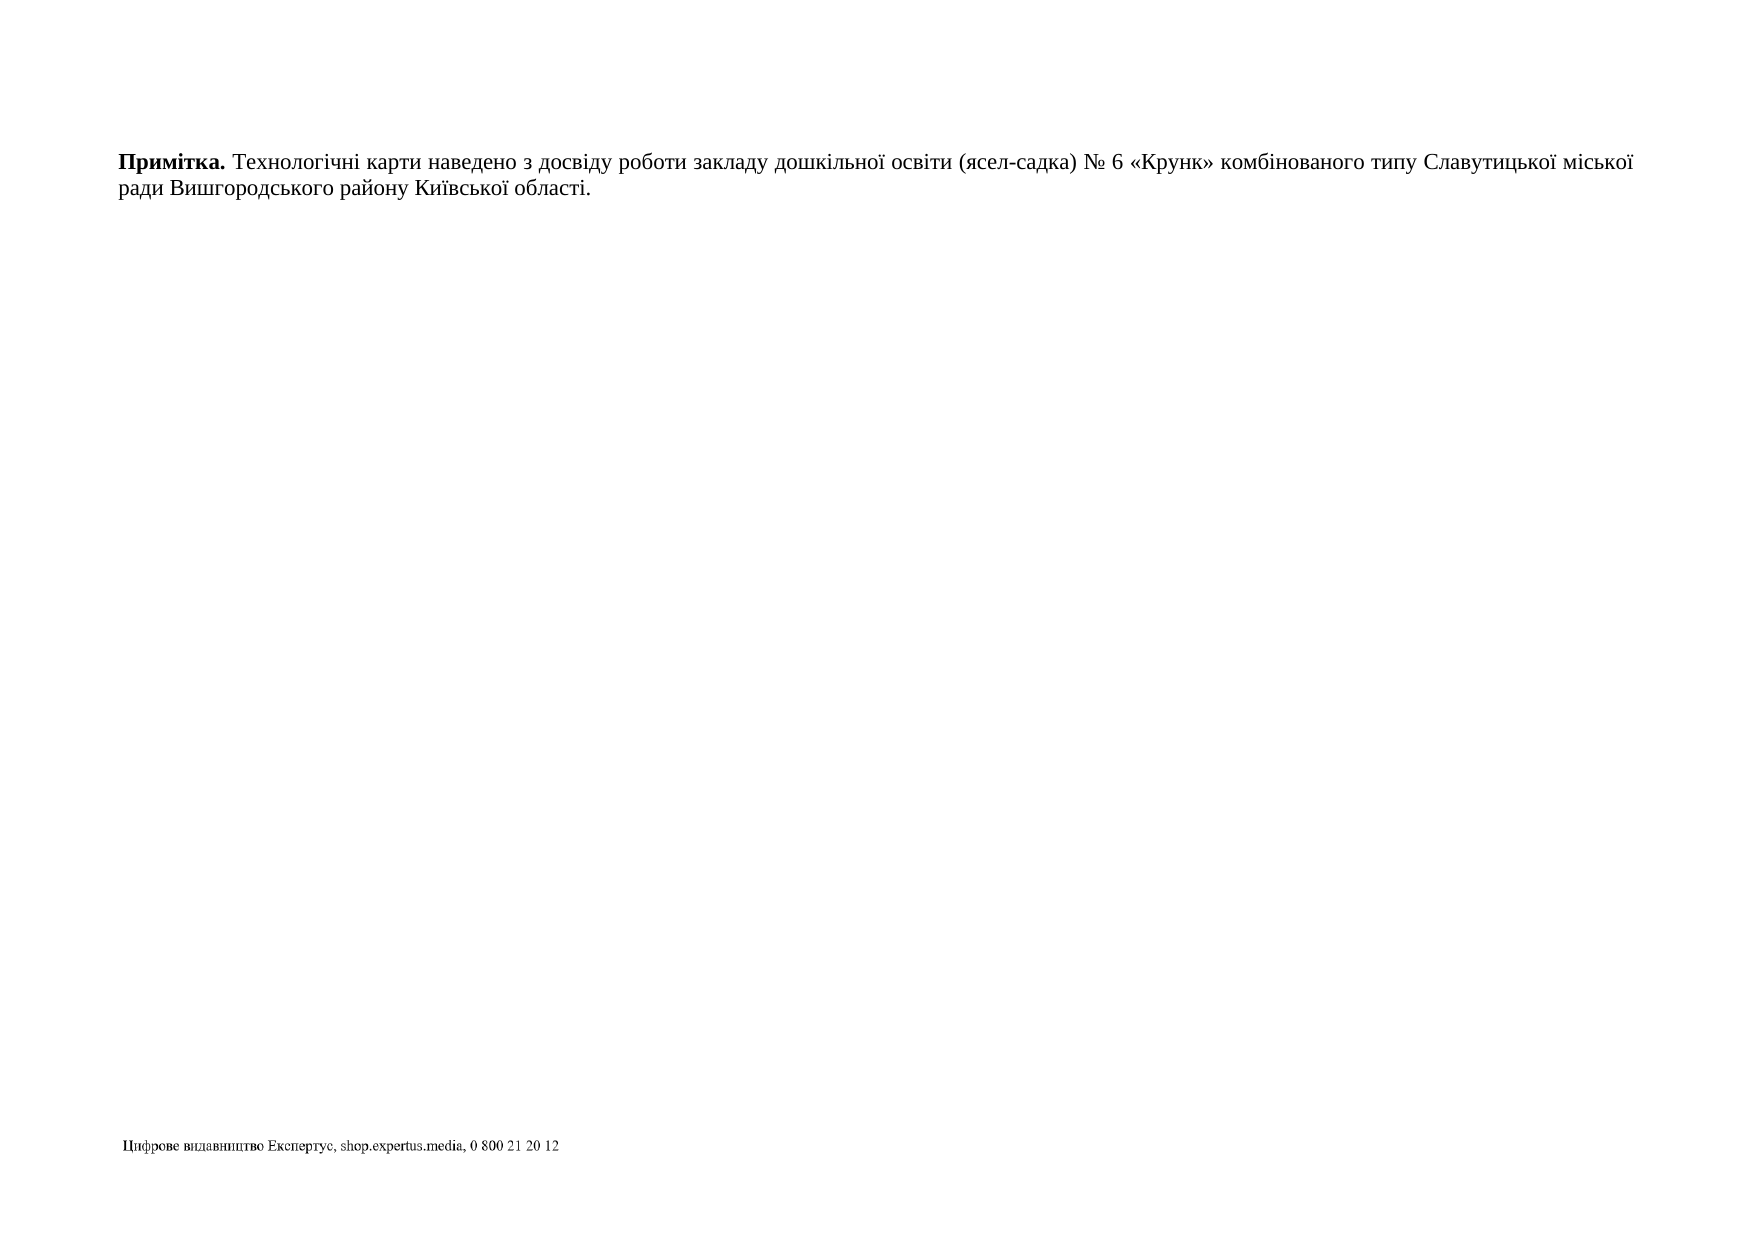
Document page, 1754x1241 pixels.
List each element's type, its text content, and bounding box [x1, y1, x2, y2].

picture [118, 1127, 582, 1167]
text Примітка. Технологічні карти наведено з досвіду роботи закладу дошкільної освіти (ясел-садка) № 6 «Крунк» комбінованого типу Славутицької міської ради Вишгородського району Київської області. [118, 148, 1636, 200]
